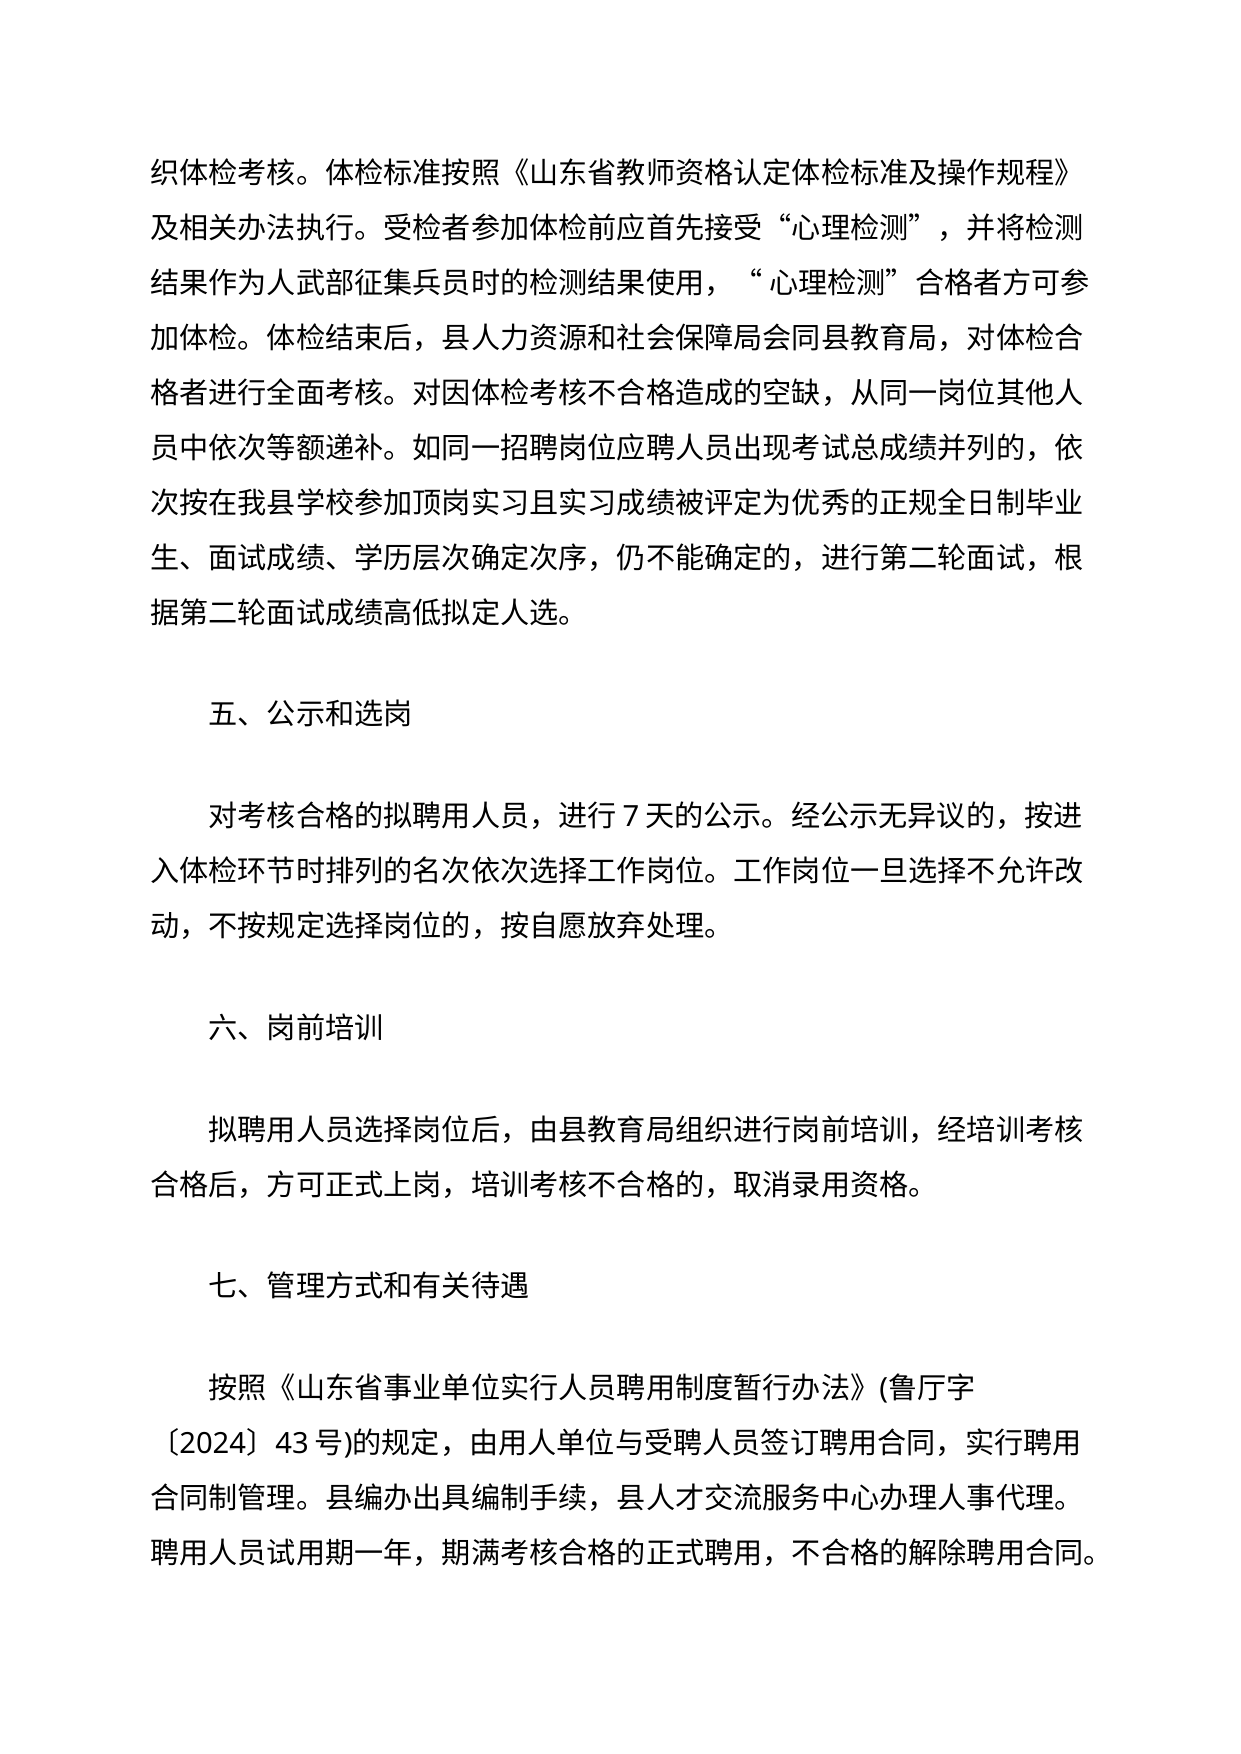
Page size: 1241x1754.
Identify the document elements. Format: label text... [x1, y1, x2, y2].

text 五、公示和选岗 [150, 691, 1090, 733]
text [150, 150, 1090, 631]
text 拟聘用人员选择岗位后，由县教育局组织进行岗前培训，经培训考核合格后，方可正式上岗，培训考核不合格的，取消录用资格。 [150, 1106, 1090, 1203]
text 对考核合格的拟聘用人员，进行7天的公示。经公示无异议的，按进入体检环节时排列的名次依次选择工作岗位。工作岗位一旦选择不允许改动，不按规定选择岗位的，按自愿放弃处理。 [150, 793, 1090, 945]
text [150, 1364, 1090, 1572]
text 七、管理方式和有关待遇 [150, 1263, 1090, 1305]
text 六、岗前培训 [150, 1004, 1090, 1047]
